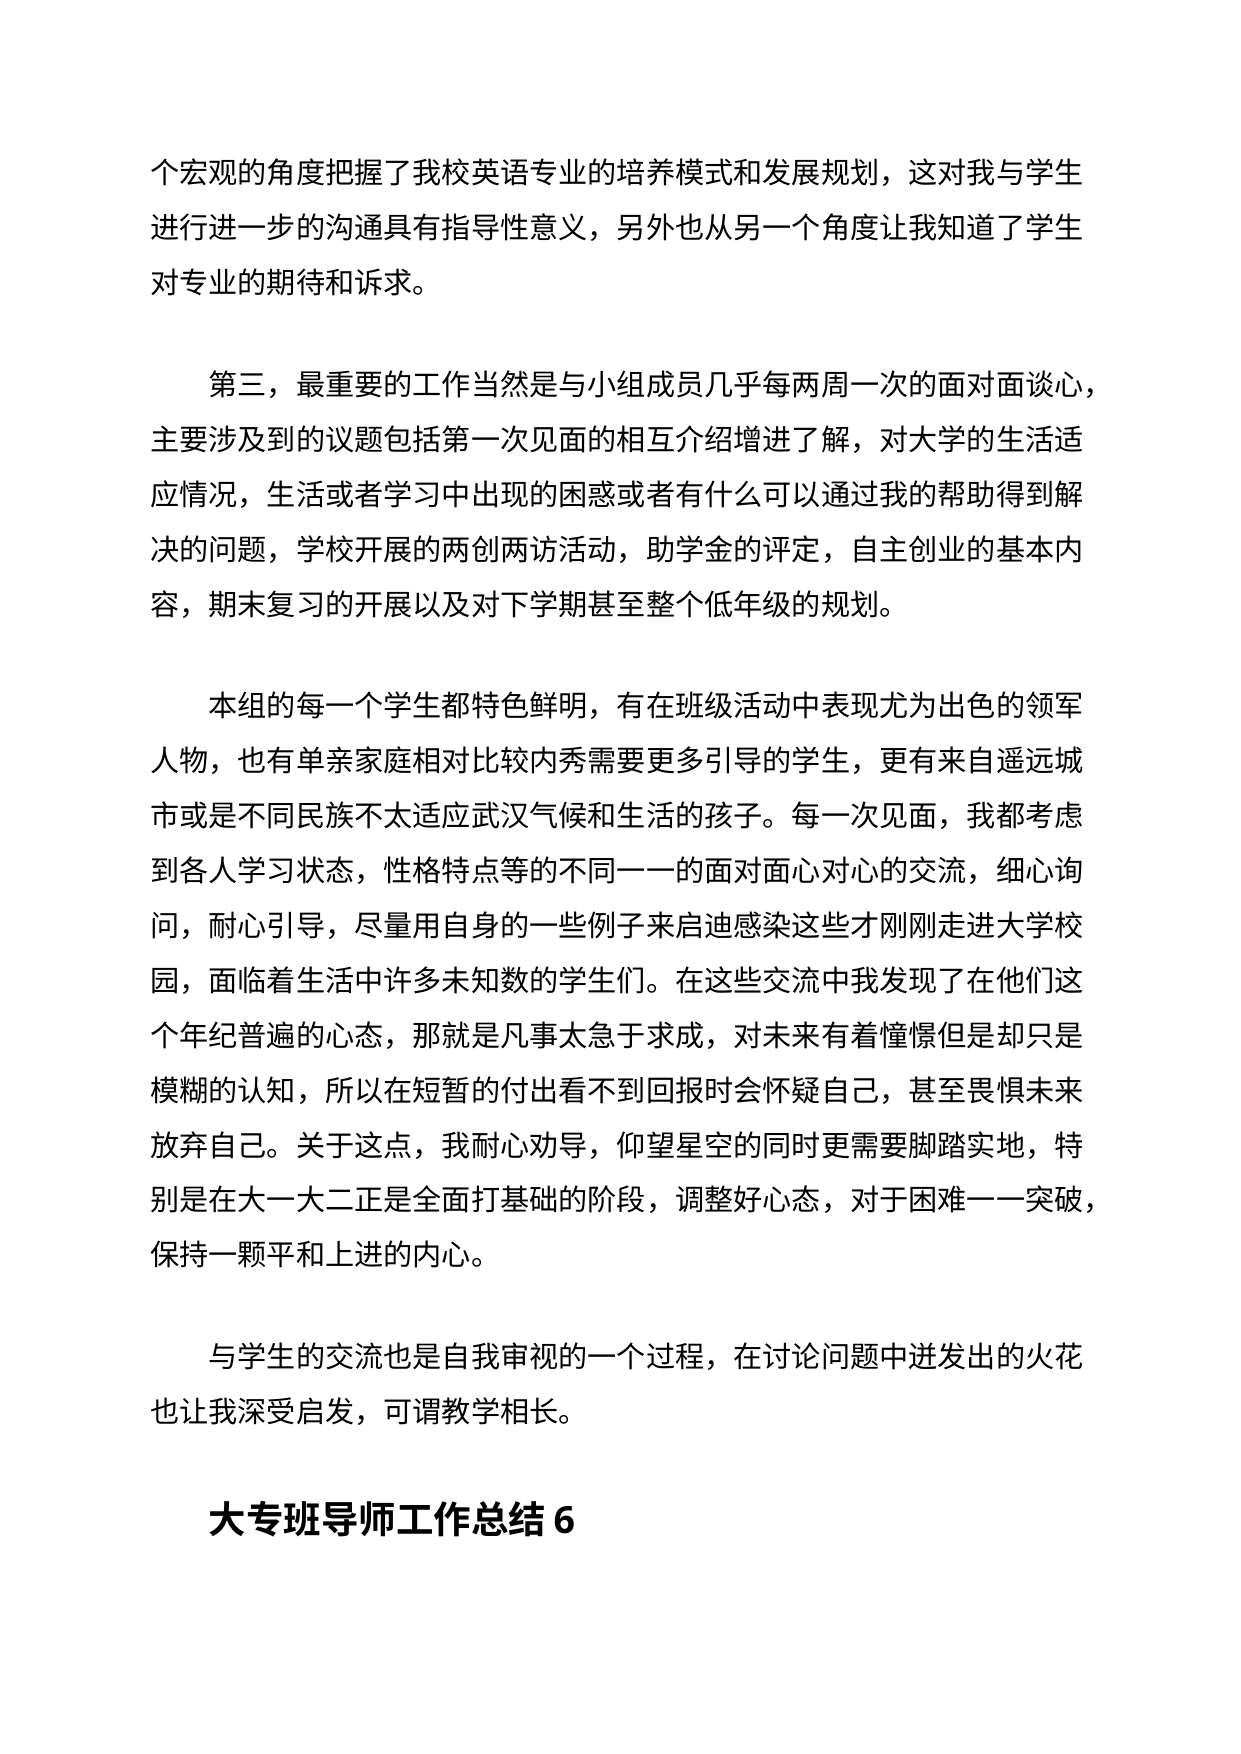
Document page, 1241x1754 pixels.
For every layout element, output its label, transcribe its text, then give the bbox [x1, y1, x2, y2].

text 与学生的交流也是自我审视的一个过程，在讨论问题中迸发出的火花也让我深受启发，可谓教学相长。 [150, 1334, 1090, 1431]
text 本组的每一个学生都特色鲜明，有在班级活动中表现尤为出色的领军人物，也有单亲家庭相对比较内秀需要更多引导的学生，更有来自遥远城市或是不同民族不太适应武汉气候和生活的孩子。每一次见面，我都考虑到各人学习状态，性格特点等的不同一一的面对面心对心的交流，细心询问，耐心引导，尽量用自身的一些例子来启迪感染这些才刚刚走进大学校园，面临着生活中许多未知数的学生们。在这些交流中我发现了在他们这个年纪普遍的心态，那就是凡事太急于求成，对未来有着憧憬但是却只是模糊的认知，所以在短暂的付出看不到回报时会怀疑自己，甚至畏惧未来放弃自己。关于这点，我耐心劝导，仰望星空的同时更需要脚踏实地，特别是在大一大二正是全面打基础的阶段，调整好心态，对于困难一一突破，保持一颗平和上进的内心。 [150, 683, 1090, 1274]
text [150, 150, 1090, 302]
text 第三，最重要的工作当然是与小组成员几乎每两周一次的面对面谈心，主要涉及到的议题包括第一次见面的相互介绍增进了解，对大学的生活适应情况，生活或者学习中出现的困惑或者有什么可以通过我的帮助得到解决的问题，学校开展的两创两访活动，助学金的评定，自主创业的基本内容，期末复习的开展以及对下学期甚至整个低年级的规划。 [150, 362, 1090, 623]
text 大专班导师工作总结6 [150, 1490, 1090, 1545]
